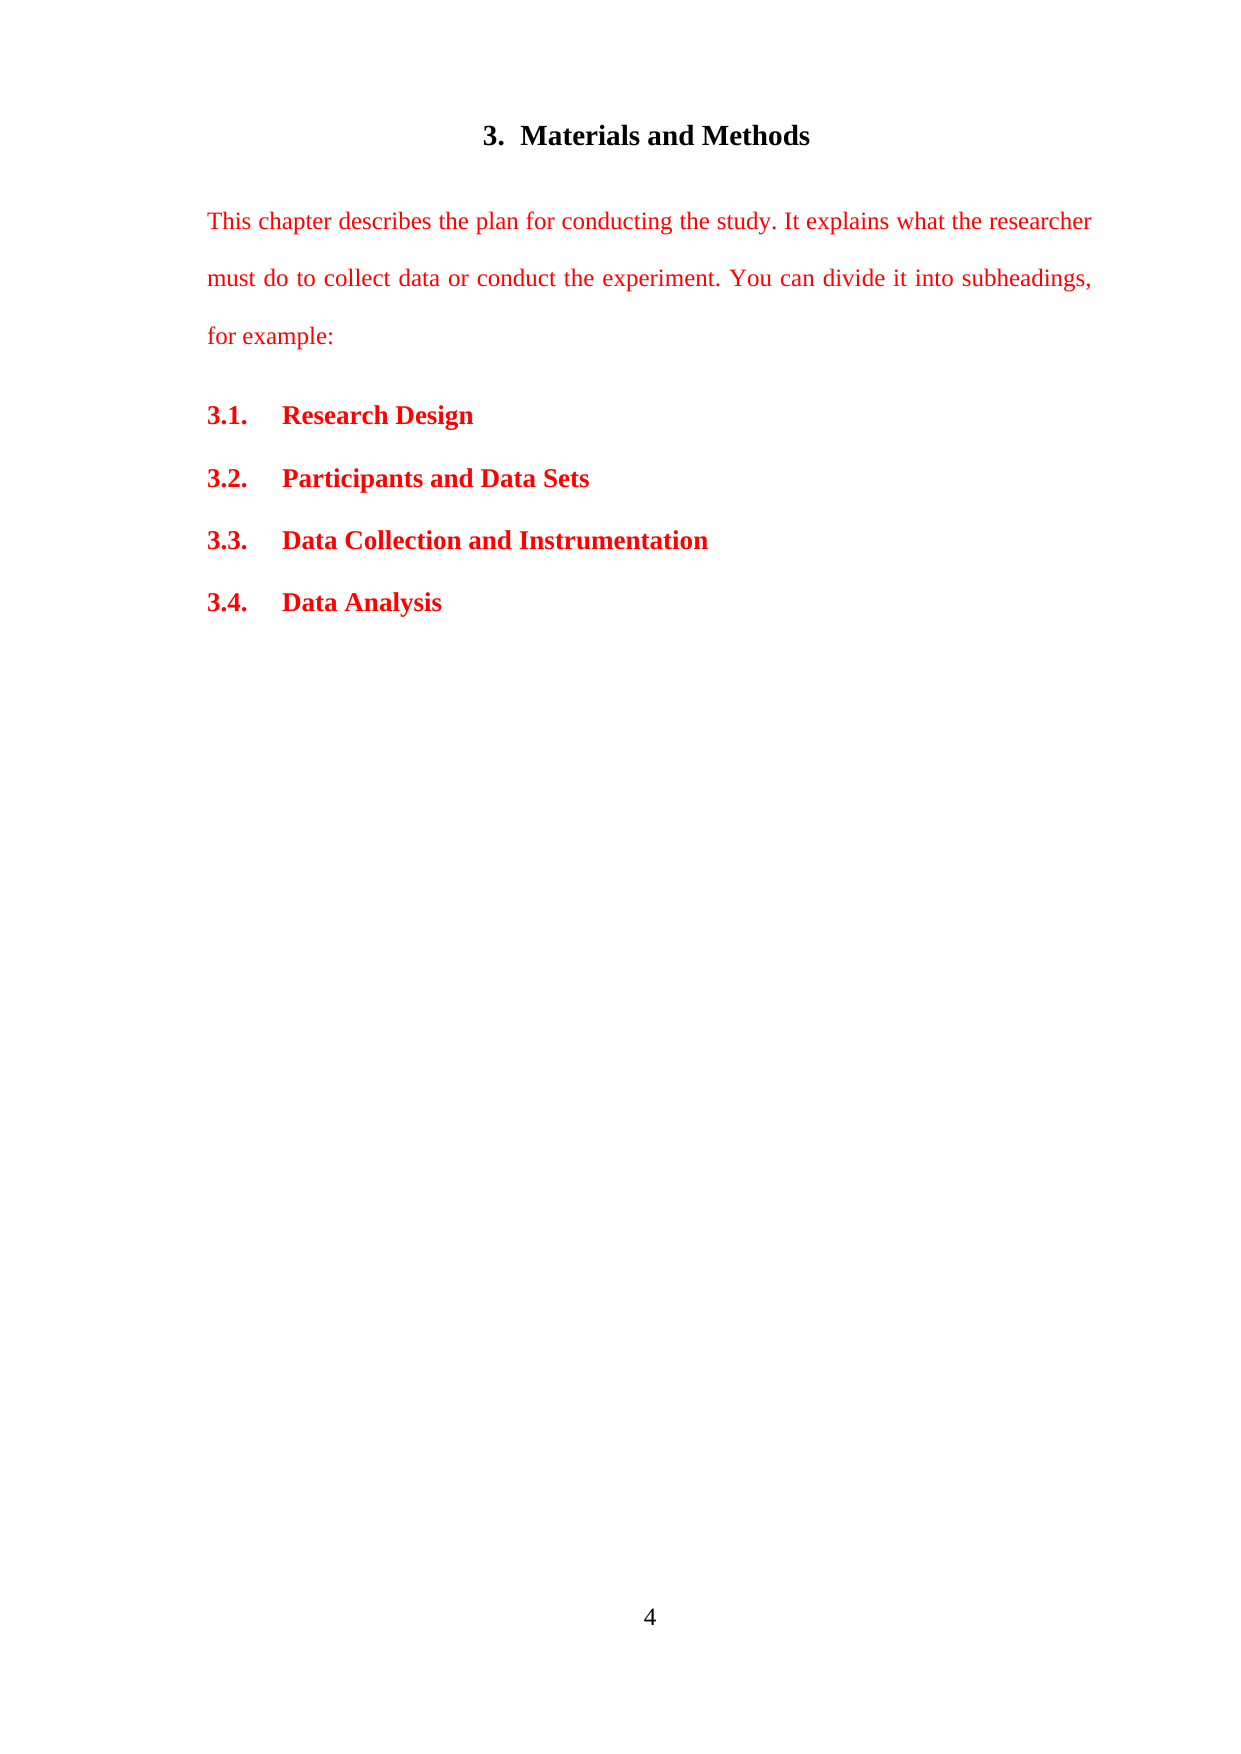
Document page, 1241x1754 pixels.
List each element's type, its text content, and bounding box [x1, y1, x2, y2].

text This chapter describes the plan for conducting the study. It explains what the researcher must do to collect data or conduct the experiment. You can divide it into subheadings, for example: [207, 206, 1092, 350]
subtitle Participants and Data Sets [207, 462, 1092, 493]
subtitle Data Analysis [207, 586, 1092, 617]
subtitle Research Design [207, 399, 1092, 431]
subtitle Data Collection and Instrumentation [207, 524, 1092, 555]
subtitle Materials and Methods [200, 118, 1092, 152]
